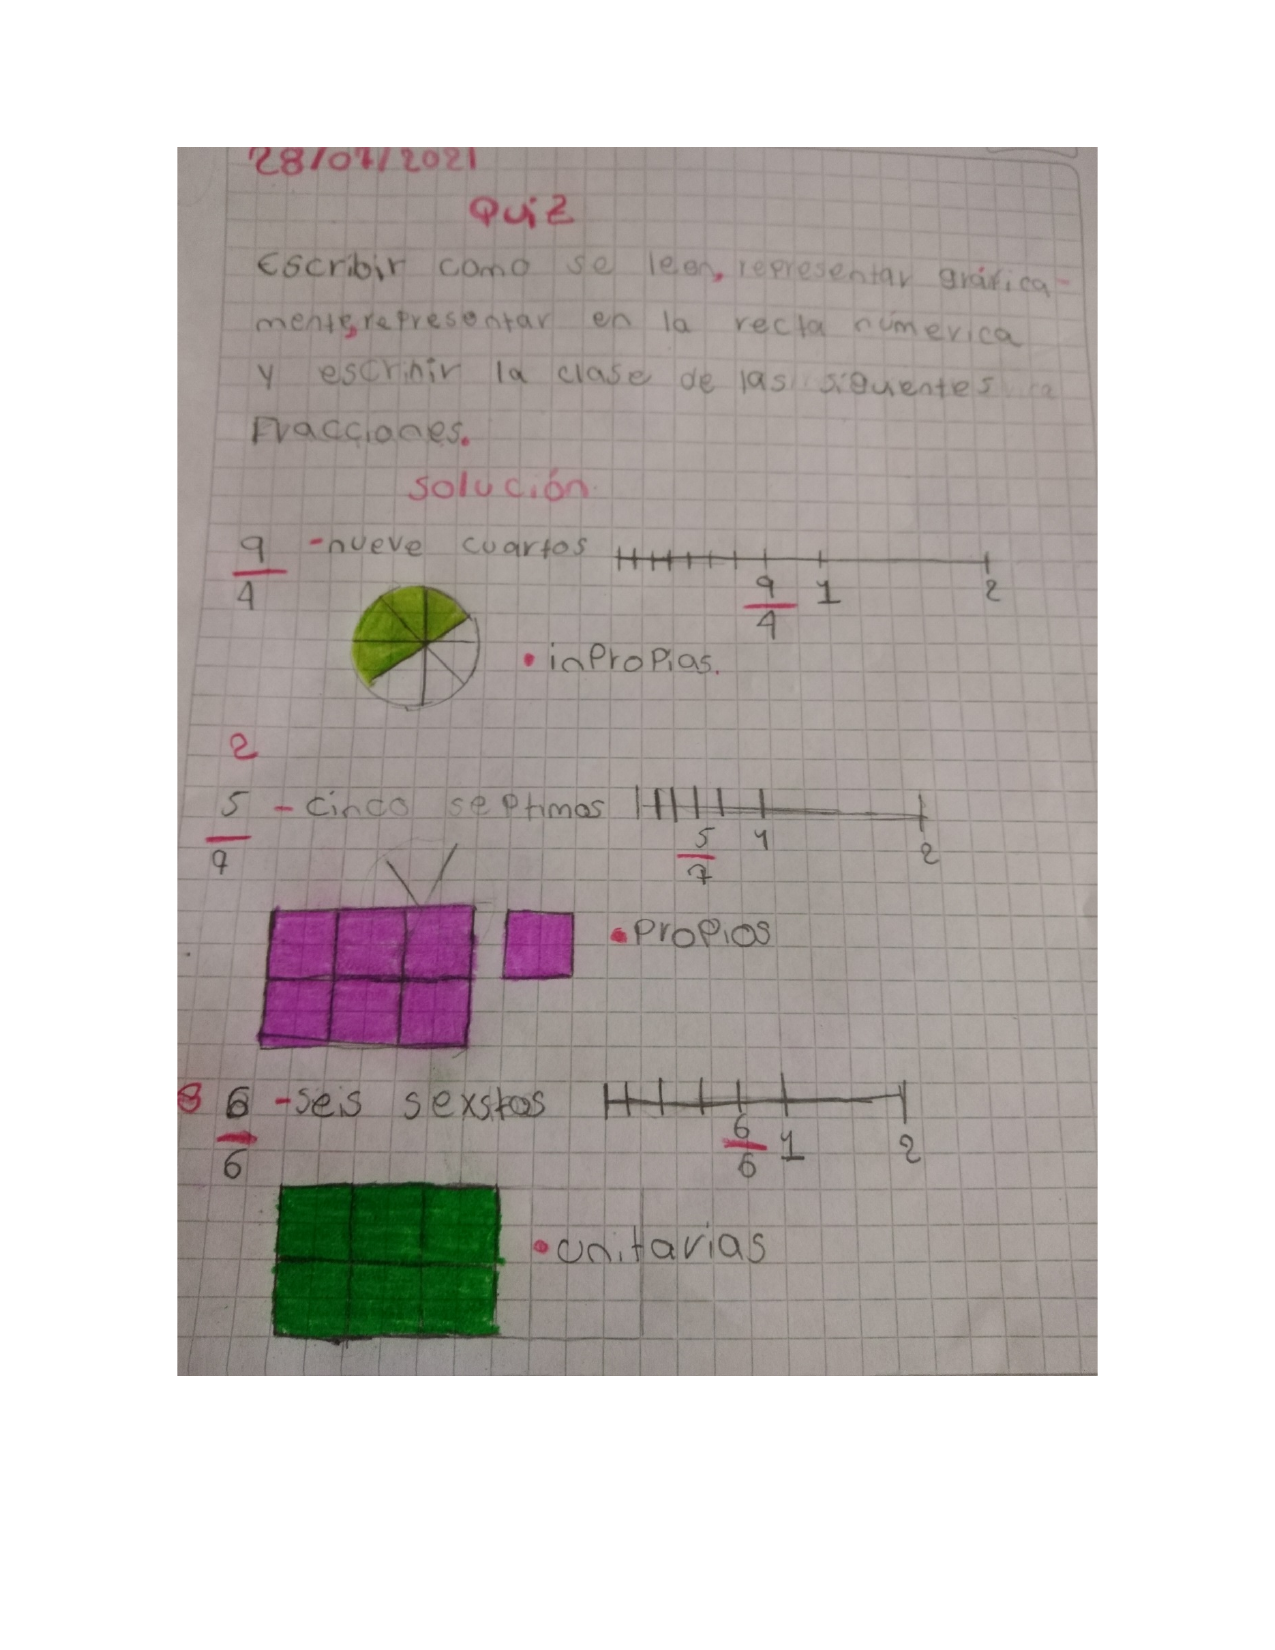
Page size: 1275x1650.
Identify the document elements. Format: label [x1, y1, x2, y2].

picture [177, 147, 1098, 1376]
